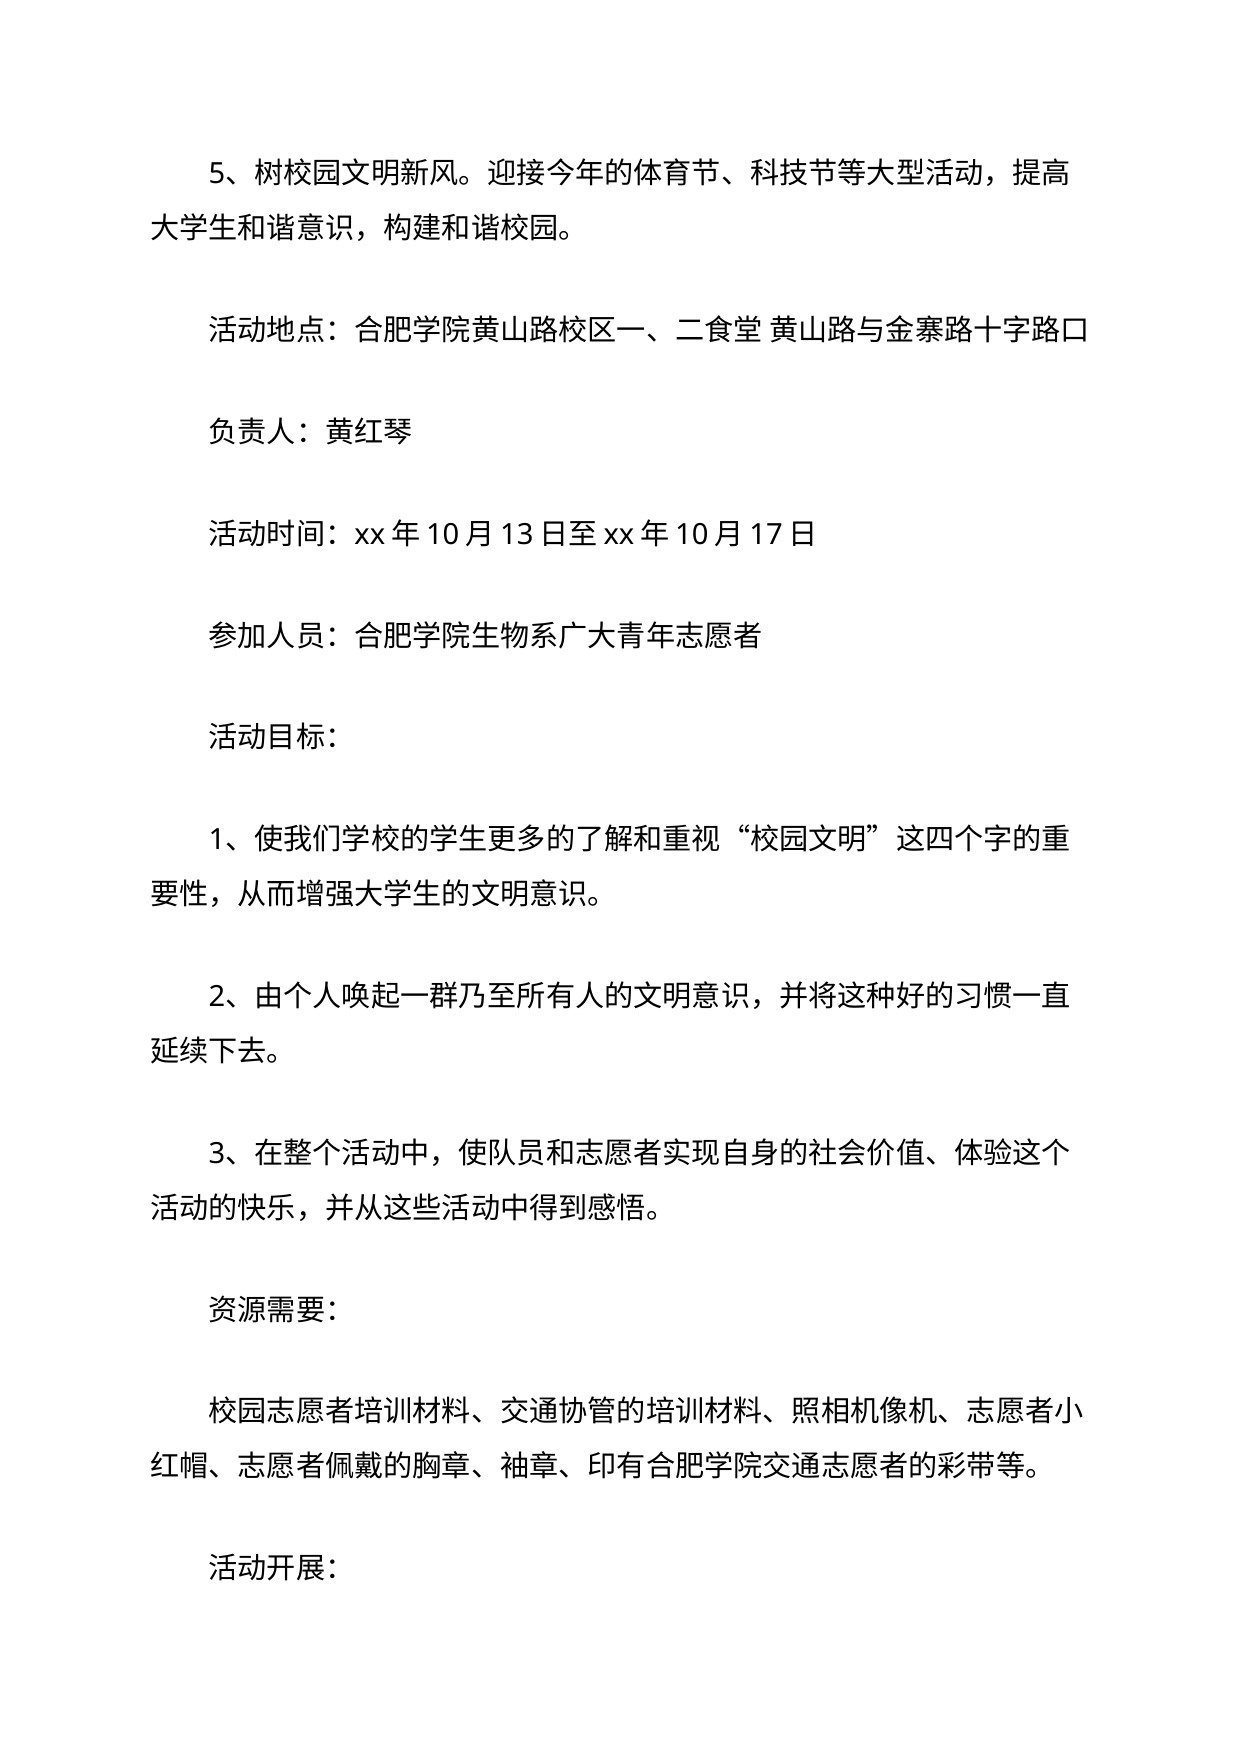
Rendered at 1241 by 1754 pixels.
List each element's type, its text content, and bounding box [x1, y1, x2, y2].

text 活动时间：xx年10月13日至xx年10月17日 [150, 510, 1090, 553]
text 参加人员：合肥学院生物系广大青年志愿者 [150, 612, 1090, 654]
text 5、树校园文明新风。迎接今年的体育节、科技节等大型活动，提高大学生和谐意识，构建和谐校园。 [150, 150, 1090, 247]
text 3、在整个活动中，使队员和志愿者实现自身的社会价值、体验这个活动的快乐，并从这些活动中得到感悟。 [150, 1129, 1090, 1227]
text 1、使我们学校的学生更多的了解和重视“校园文明”这四个字的重要性，从而增强大学生的文明意识。 [150, 816, 1090, 913]
text 校园志愿者培训材料、交通协管的培训材料、照相机像机、志愿者小红帽、志愿者佩戴的胸章、袖章、印有合肥学院交通志愿者的彩带等。 [150, 1388, 1090, 1485]
text 活动地点：合肥学院黄山路校区一、二食堂 黄山路与金寨路十字路口 [150, 307, 1090, 349]
text 负责人：黄红琴 [150, 408, 1090, 451]
text 活动开展： [150, 1544, 1090, 1587]
text 2、由个人唤起一群乃至所有人的文明意识，并将这种好的习惯一直延续下去。 [150, 973, 1090, 1070]
text 活动目标： [150, 714, 1090, 756]
text 资源需要： [150, 1286, 1090, 1328]
